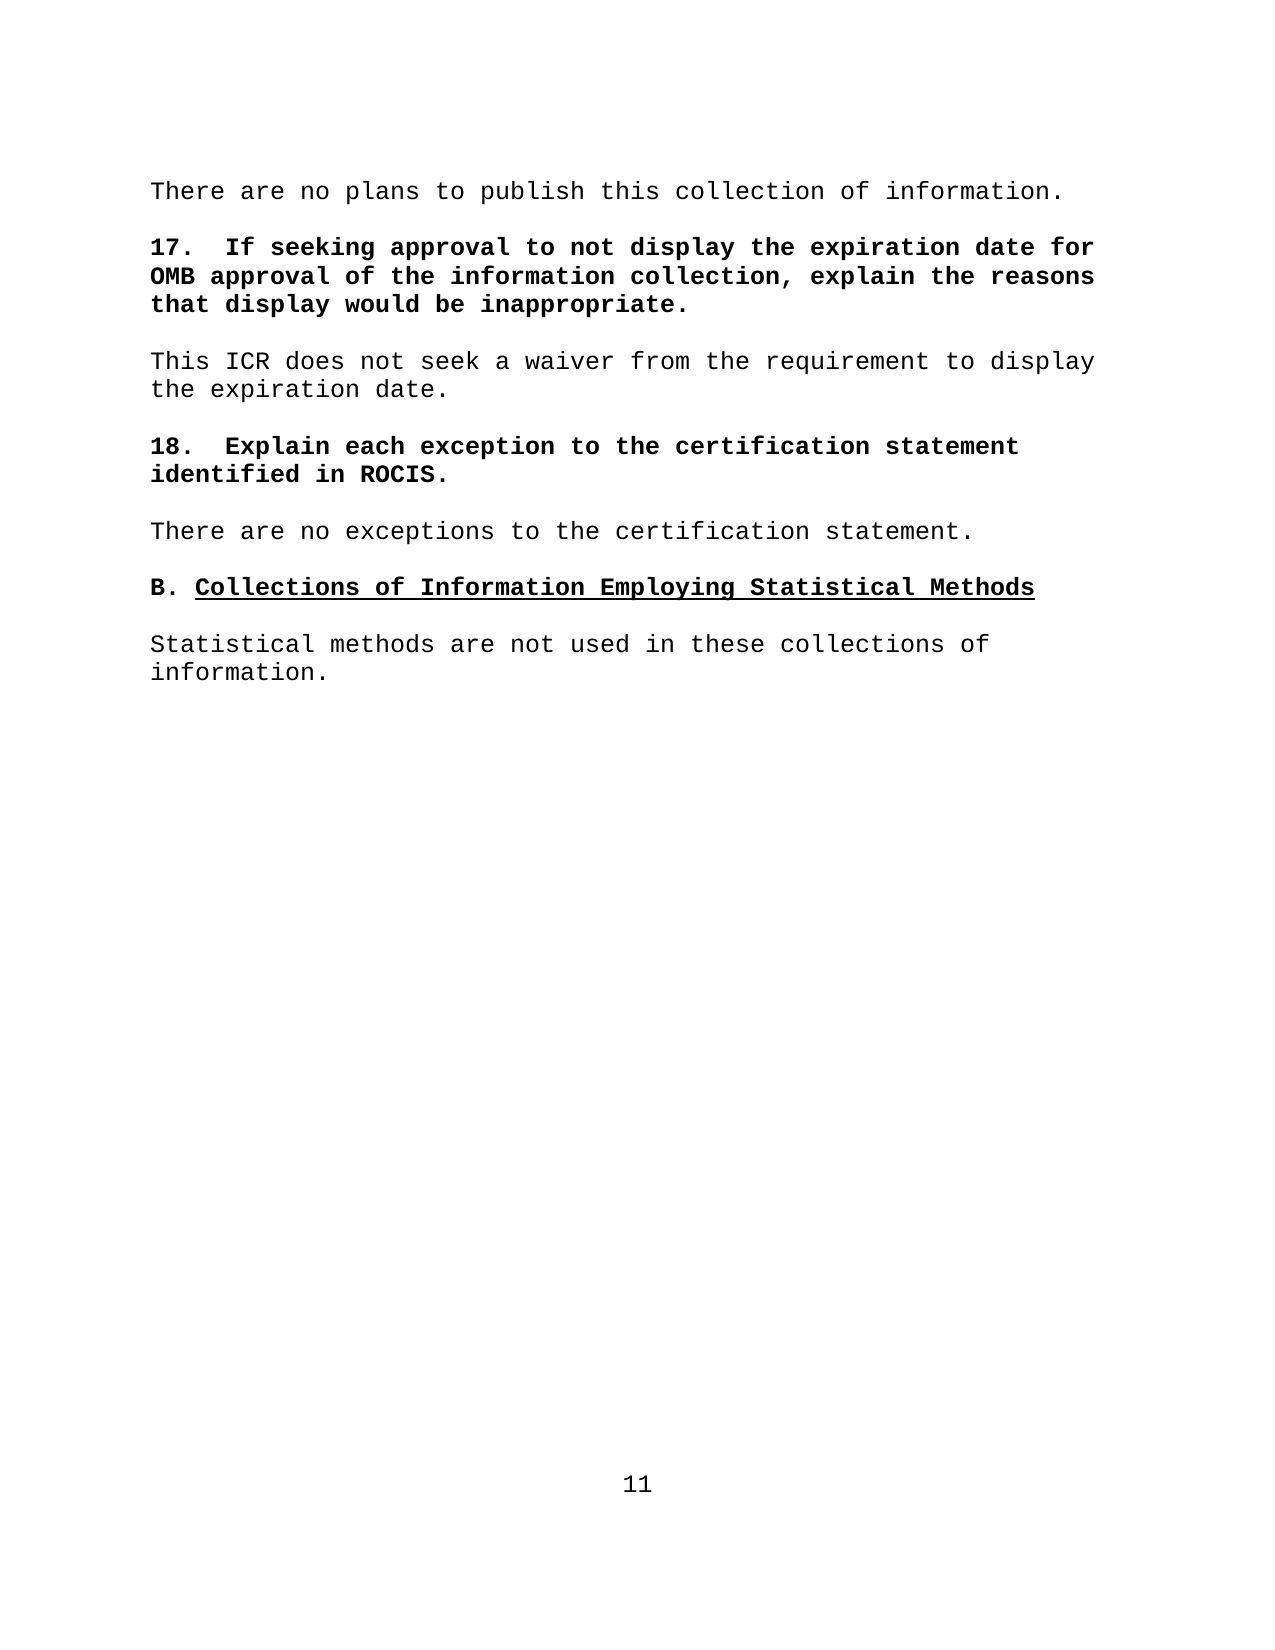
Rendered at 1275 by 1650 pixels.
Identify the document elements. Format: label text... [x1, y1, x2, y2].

text There are no exceptions to the certification statement. [150, 518, 1125, 547]
text There are no plans to publish this collection of information. [150, 178, 1125, 207]
text 17. If seeking approval to not display the expiration date for OMB approval of the information collection, explain the reasons that display would be inappropriate. [150, 235, 1125, 320]
text This ICR does not seek a waiver from the requirement to display the expiration date. [150, 348, 1125, 405]
text B. Collections of Information Employing Statistical Methods [150, 575, 1125, 603]
text Statistical methods are not used in these collections of information. [150, 632, 1125, 688]
text 18. Explain each exception to the certification statement identified in ROCIS. [150, 433, 1125, 490]
